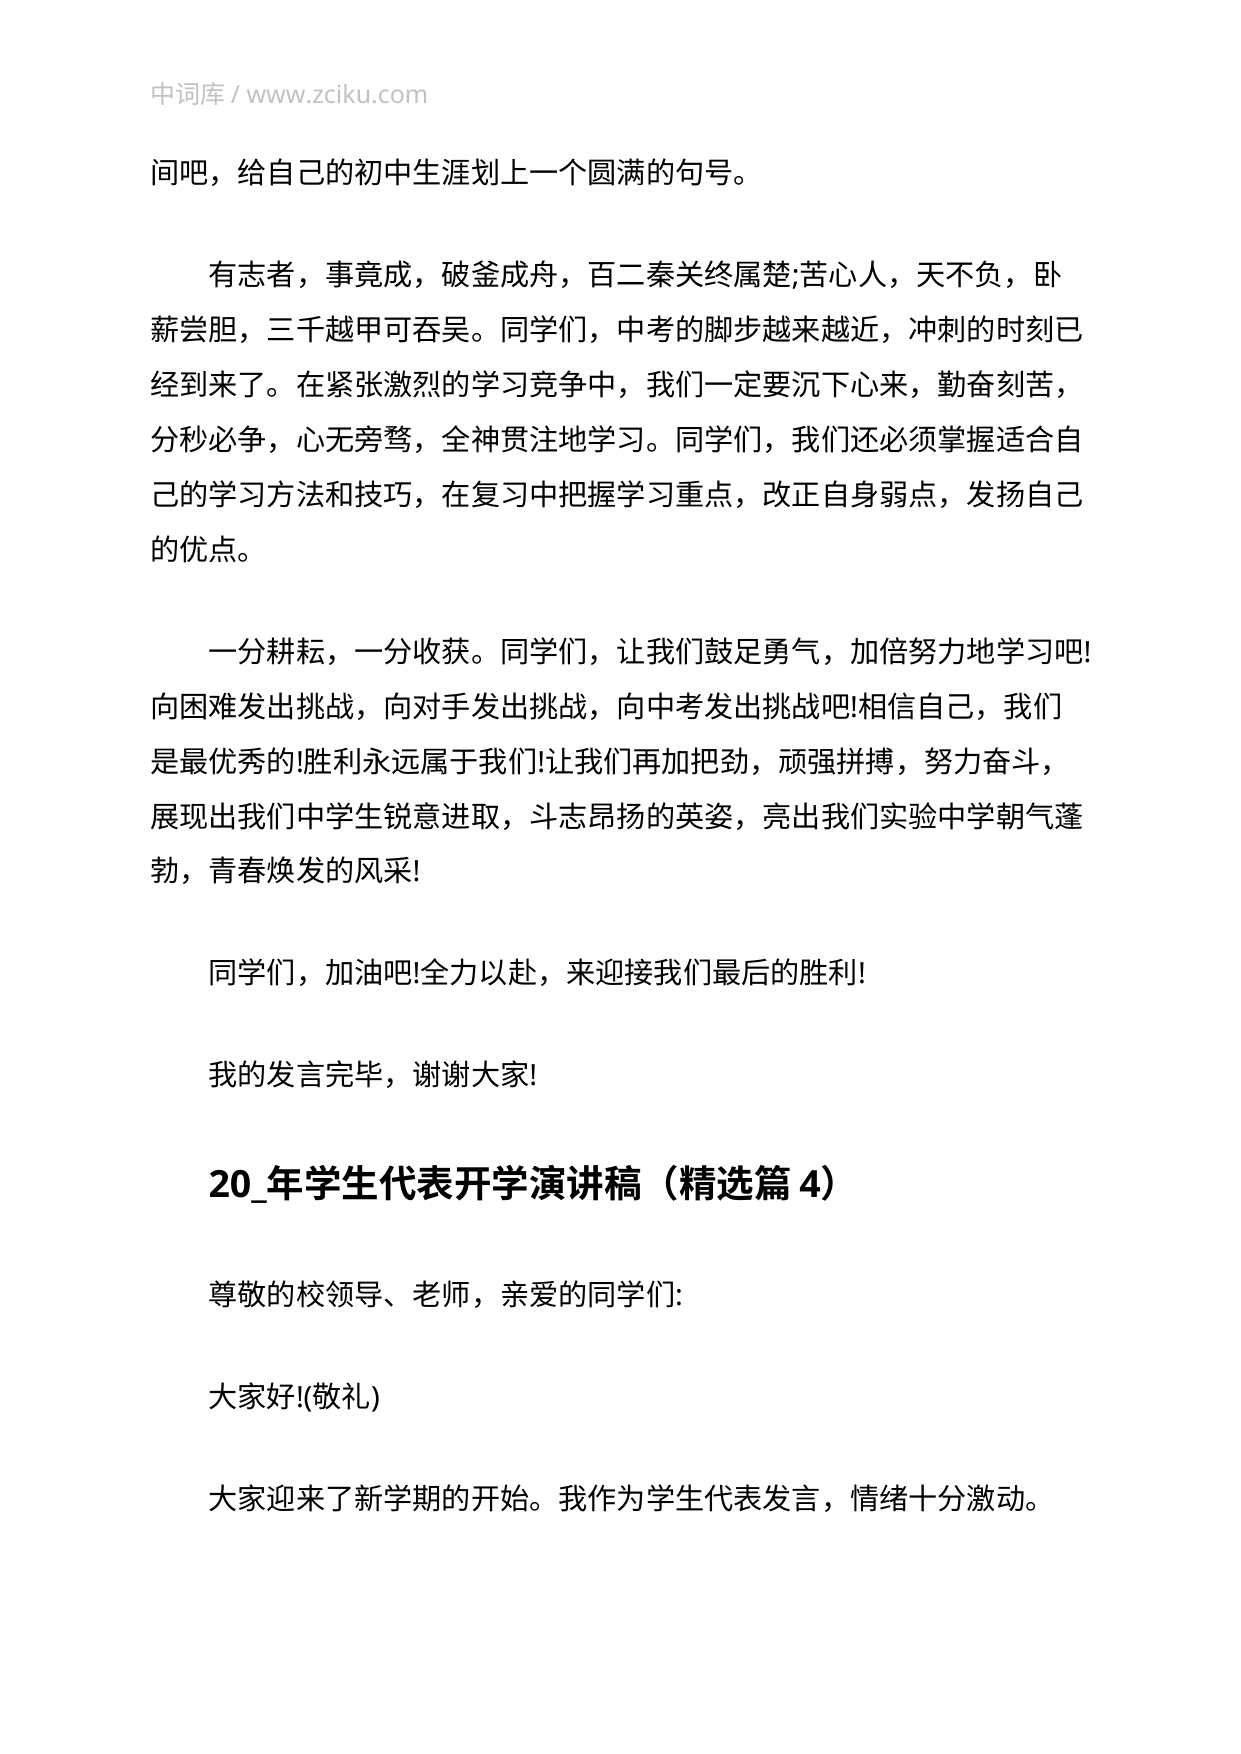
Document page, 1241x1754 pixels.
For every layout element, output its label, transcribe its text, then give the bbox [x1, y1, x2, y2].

text 有志者，事竟成，破釜成舟，百二秦关终属楚;苦心人，天不负，卧薪尝胆，三千越甲可吞吴。同学们，中考的脚步越来越近，冲刺的时刻已经到来了。在紧张激烈的学习竞争中，我们一定要沉下心来，勤奋刻苦，分秒必争，心无旁骛，全神贯注地学习。同学们，我们还必须掌握适合自己的学习方法和技巧，在复习中把握学习重点，改正自身弱点，发扬自己的优点。 [150, 252, 1090, 569]
text 一分耕耘，一分收获。同学们，让我们鼓足勇气，加倍努力地学习吧!向困难发出挑战，向对手发出挑战，向中考发出挑战吧!相信自己，我们是最优秀的!胜利永远属于我们!让我们再加把劲，顽强拼搏，努力奋斗，展现出我们中学生锐意进取，斗志昂扬的英姿，亮出我们实验中学朝气蓬勃，青春焕发的风采! [150, 628, 1090, 890]
text 大家好!(敬礼) [150, 1373, 1090, 1416]
text 尊敬的校领导、老师，亲爱的同学们: [150, 1272, 1090, 1314]
text 大家迎来了新学期的开始。我作为学生代表发言，情绪十分激动。 [150, 1476, 1090, 1518]
text 20_年学生代表开学演讲稿（精选篇4） [150, 1154, 1090, 1208]
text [150, 150, 1090, 192]
text 我的发言完毕，谢谢大家! [150, 1052, 1090, 1094]
text 同学们，加油吧!全力以赴，来迎接我们最后的胜利! [150, 950, 1090, 992]
